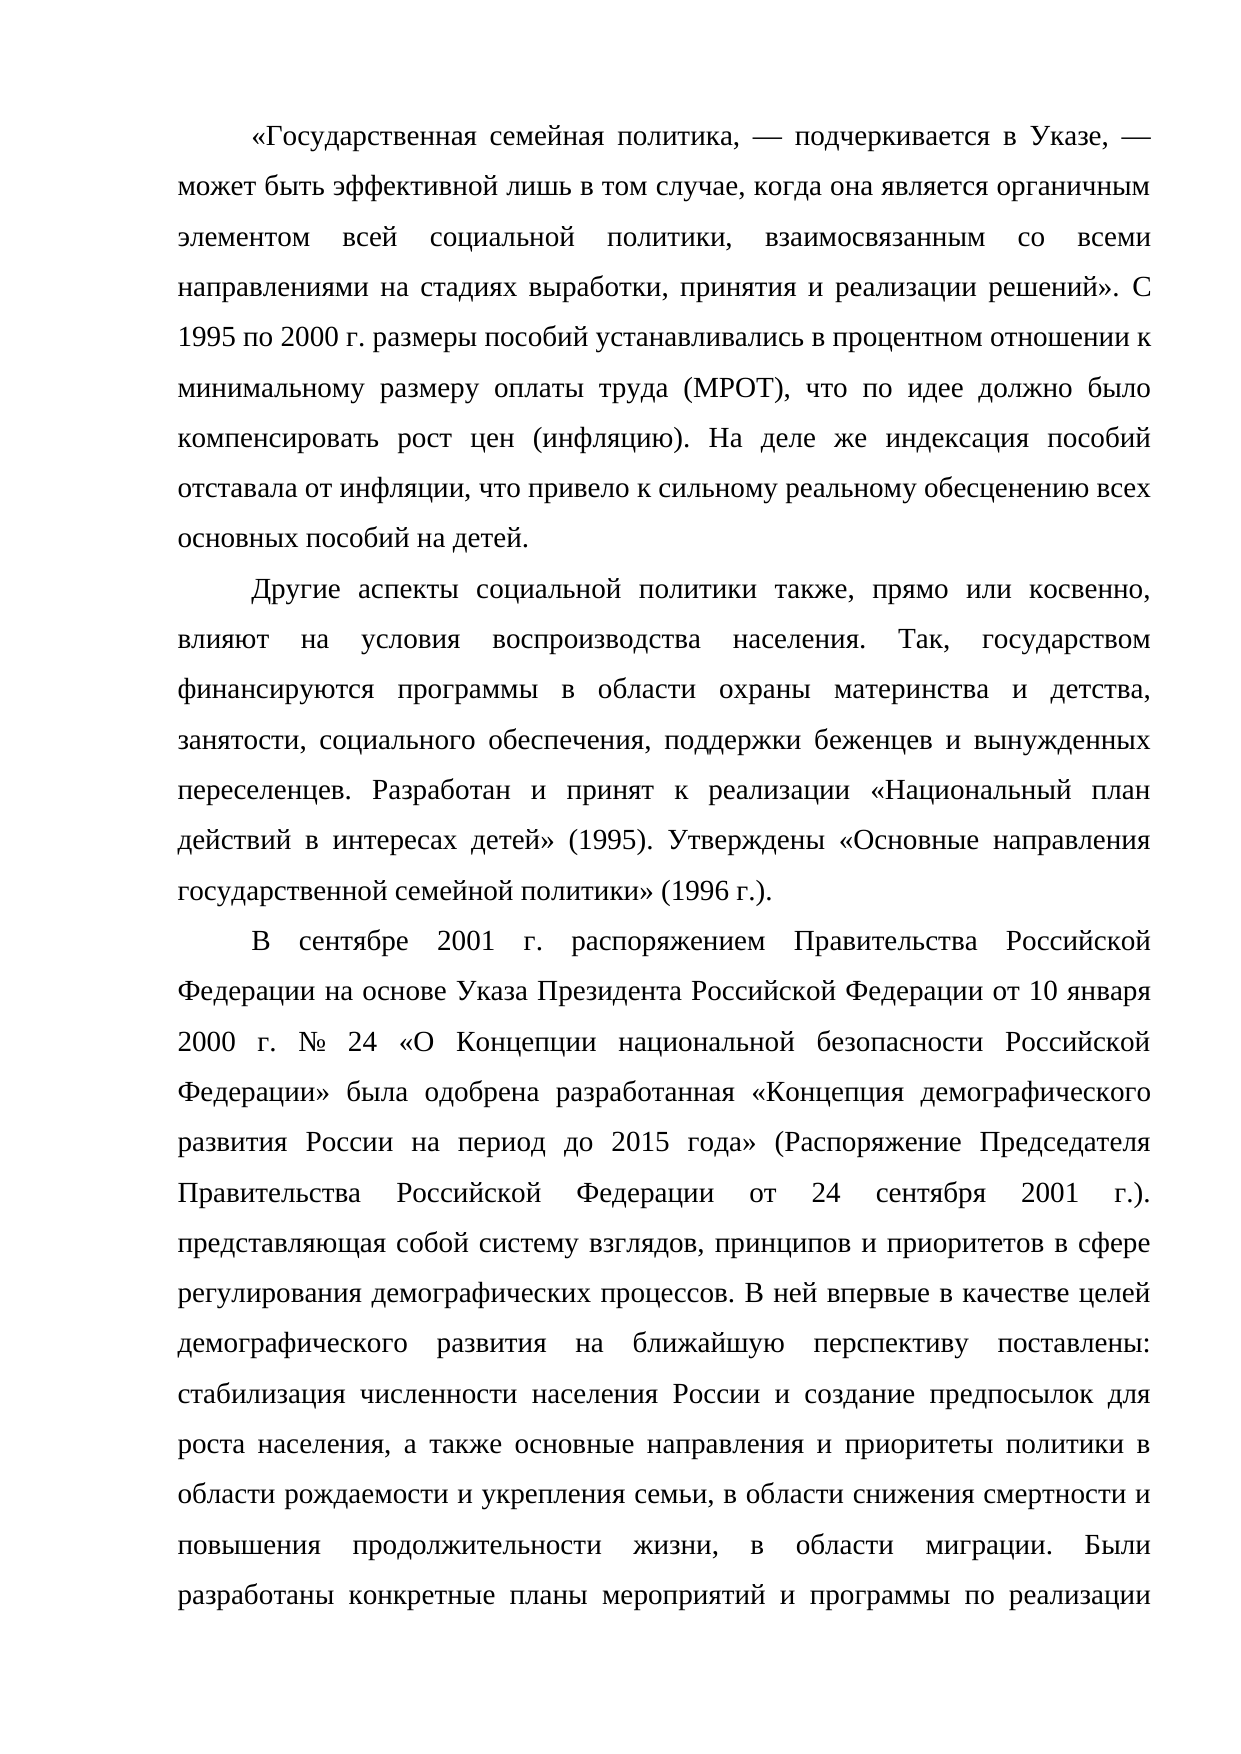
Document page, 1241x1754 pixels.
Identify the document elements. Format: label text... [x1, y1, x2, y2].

text Другие аспекты социальной политики также, прямо или косвенно, влияют на условия воспроизводства населения. Так, государством финансируются программы в области охраны материнства и детства, занятости, социального обеспечения, поддержки беженцев и вынужденных переселенцев. Разработан и принят к реализации «Национальный план действий в интересах детей» (1995). Утверждены «Основные направления государственной семейной политики» (.). [177, 571, 1152, 906]
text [177, 923, 1152, 1611]
text «Государственная семейная политика, — подчеркивается в Указе, — может быть эффективной лишь в том случае, когда она является органичным элементом всей социальной политики, взаимосвязанным со всеми направлениями на стадиях выработки, принятия и реализации решений». С 1995 по . размеры пособий устанавливались в процентном отношении к минимальному размеру оплаты труда (МРОТ), что по идее должно было компенсировать рост цен (инфляцию). На деле же индексация пособий отставала от инфляции, что привело к сильному реальному обесценению всех основных пособий на детей. [177, 118, 1152, 554]
